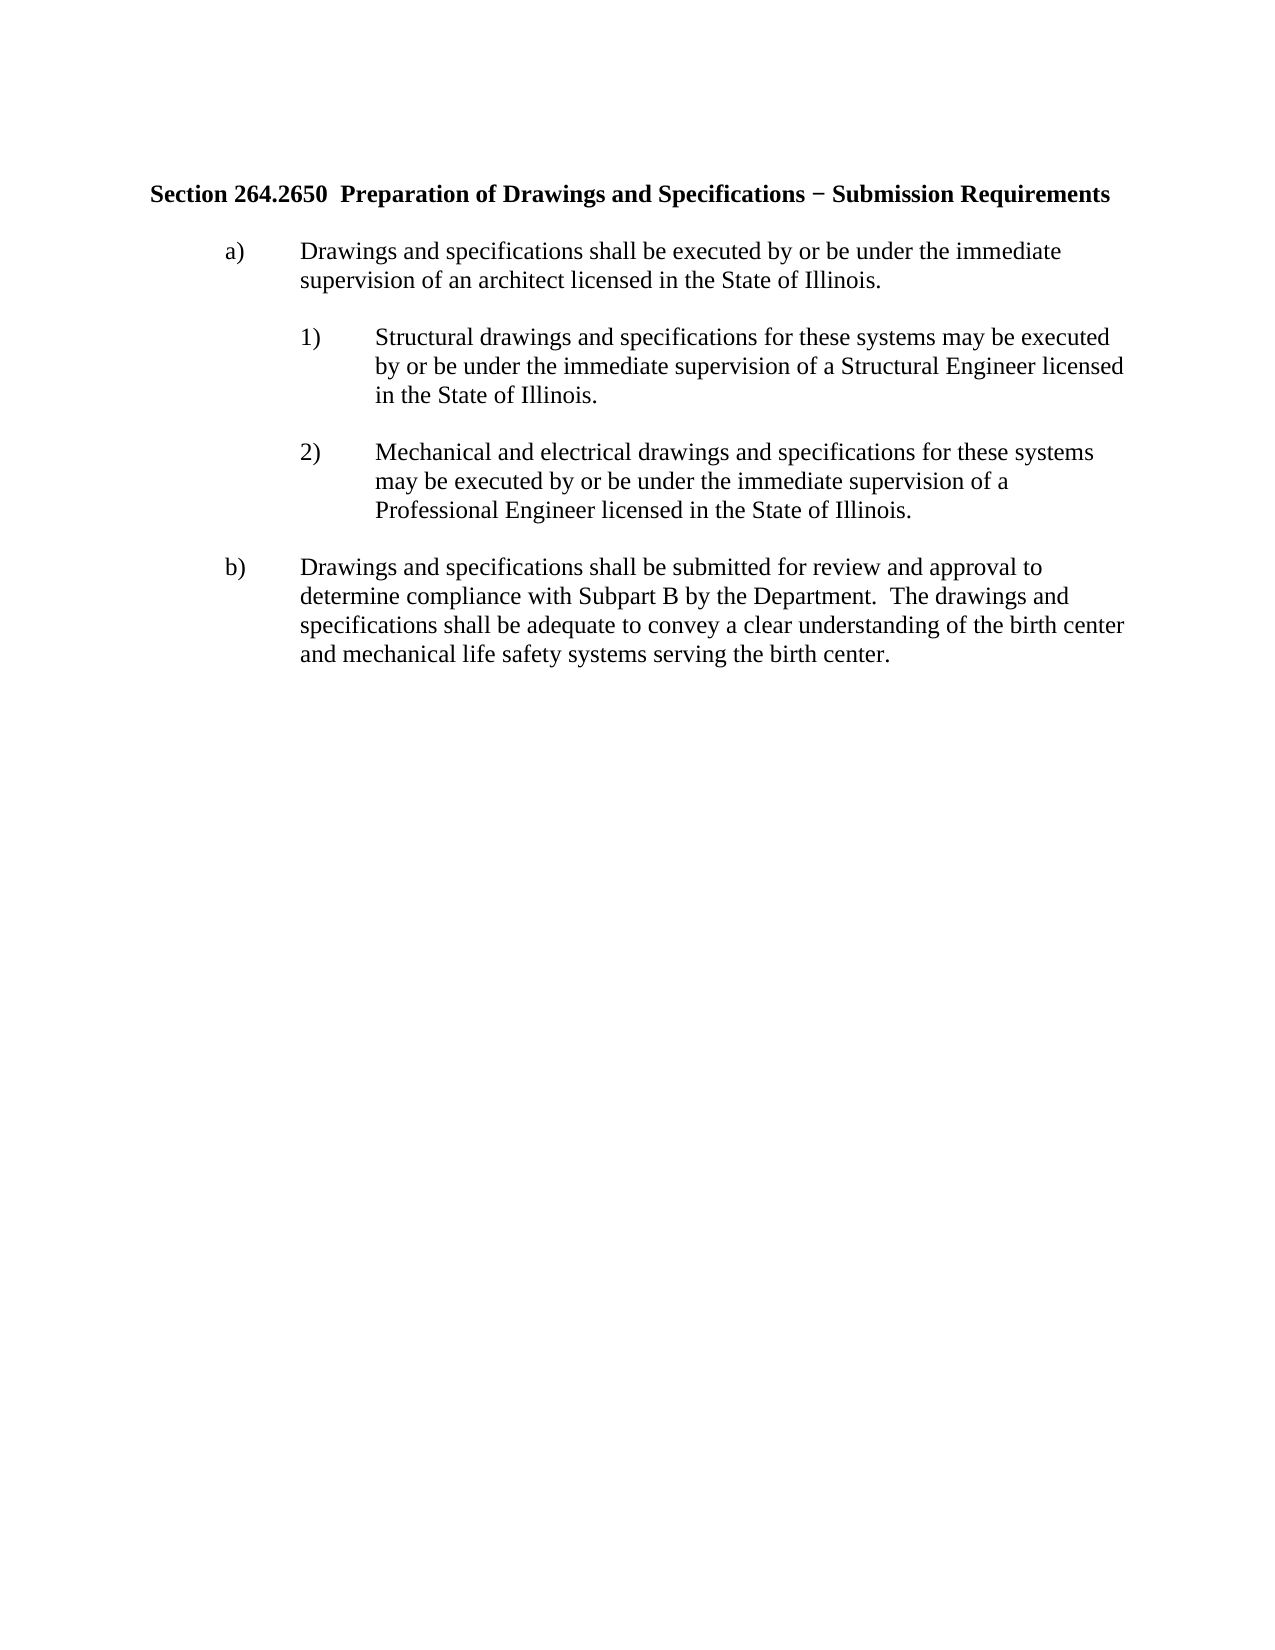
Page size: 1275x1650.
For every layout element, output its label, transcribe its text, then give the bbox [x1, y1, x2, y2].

text Section 264.2650 Preparation of Drawings and Specifications − Submission Requirements [150, 179, 1125, 207]
text 1) Structural drawings and specifications for these systems may be executed by or be under the immediate supervision of a Structural Engineer licensed in the State of Illinois. [300, 322, 1125, 409]
text 2) Mechanical and electrical drawings and specifications for these systems may be executed by or be under the immediate supervision of a Professional Engineer licensed in the State of Illinois. [300, 437, 1125, 524]
text a) Drawings and specifications shall be executed by or be under the immediate supervision of an architect licensed in the State of Illinois. [225, 236, 1125, 294]
text b) Drawings and specifications shall be submitted for review and approval to determine compliance with Subpart B by the Department. The drawings and specifications shall be adequate to convey a clear understanding of the birth center and mechanical life safety systems serving the birth center. [225, 552, 1125, 667]
